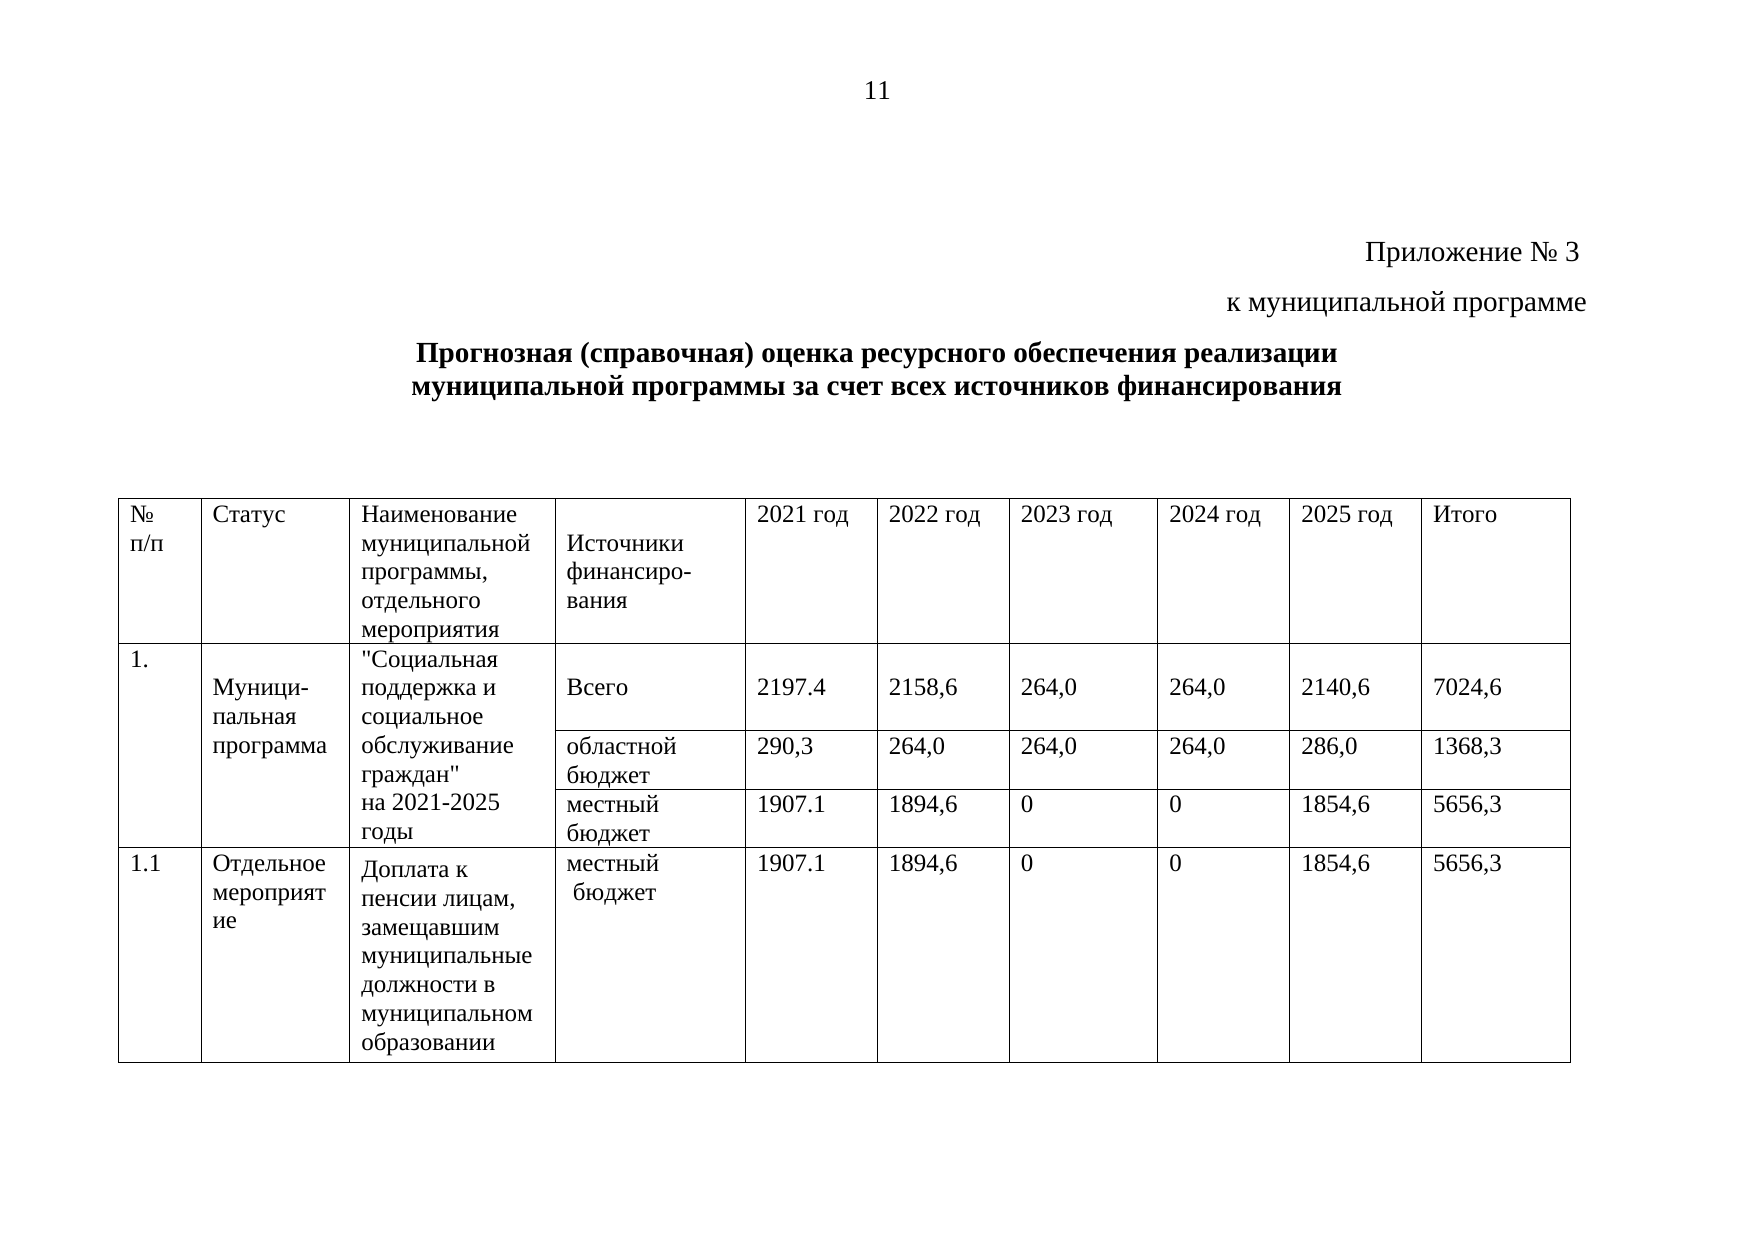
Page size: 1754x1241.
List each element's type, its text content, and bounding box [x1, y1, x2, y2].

table_cell 0 [1010, 848, 1157, 1062]
table_cell 1368,3 [1422, 731, 1570, 788]
table_cell Отдельное мероприятие [202, 848, 349, 1062]
table_cell 286,0 [1290, 731, 1421, 788]
table_cell Муници- пальная программа [202, 644, 349, 847]
table_header Итого [1422, 499, 1570, 643]
table_header Статус [202, 499, 349, 643]
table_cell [350, 848, 555, 1062]
table_cell "Социальная поддержка и социальное обслуживание граждан" на 2021-2025 годы [350, 644, 555, 847]
text к муниципальной программе [118, 284, 1636, 318]
table_header 2022 год [878, 499, 1009, 643]
text Прогнозная (справочная) оценка ресурсного обеспечения реализации [118, 335, 1636, 368]
table_cell 2158,6 [878, 644, 1009, 730]
table_cell Всего [556, 644, 745, 730]
table_cell 264,0 [1010, 731, 1157, 788]
table_cell 264,0 [1010, 644, 1157, 730]
table_cell местный бюджет [556, 790, 745, 847]
table_cell 264,0 [878, 731, 1009, 788]
table_header 2023 год [1010, 499, 1157, 643]
table_cell 5656,3 [1422, 848, 1570, 1062]
table_cell 290,3 [746, 731, 877, 788]
table_cell областной бюджет [556, 731, 745, 788]
text муниципальной программы за счет всех источников финансирования [118, 368, 1636, 402]
table_cell 1854,6 [1290, 790, 1421, 847]
table_cell 1854,6 [1290, 848, 1421, 1062]
table_header 2025 год [1290, 499, 1421, 643]
text Приложение № 3 [118, 234, 1636, 268]
table_cell 2197.4 [746, 644, 877, 730]
table_cell 1907.1 [746, 848, 877, 1062]
table_cell 1907.1 [746, 790, 877, 847]
table_cell 0 [1158, 790, 1289, 847]
table_cell 0 [1158, 848, 1289, 1062]
table_header Наименование муниципальной программы, отдельного мероприятия [350, 499, 555, 643]
table_cell 1. [119, 644, 201, 847]
table_cell 0 [1010, 790, 1157, 847]
table_header № п/п [119, 499, 201, 643]
table_header Источники финансиро-вания [556, 499, 745, 643]
table_cell 1894,6 [878, 848, 1009, 1062]
table_cell 1894,6 [878, 790, 1009, 847]
table_cell 1.1 [119, 848, 201, 1062]
table_cell 7024,6 [1422, 644, 1570, 730]
table_cell 5656,3 [1422, 790, 1570, 847]
table_cell 264,0 [1158, 731, 1289, 788]
table_cell 264,0 [1158, 644, 1289, 730]
table_header 2021 год [746, 499, 877, 643]
table_cell местный бюджет [556, 848, 745, 1062]
table_header 2024 год [1158, 499, 1289, 643]
table_cell 2140,6 [1290, 644, 1421, 730]
